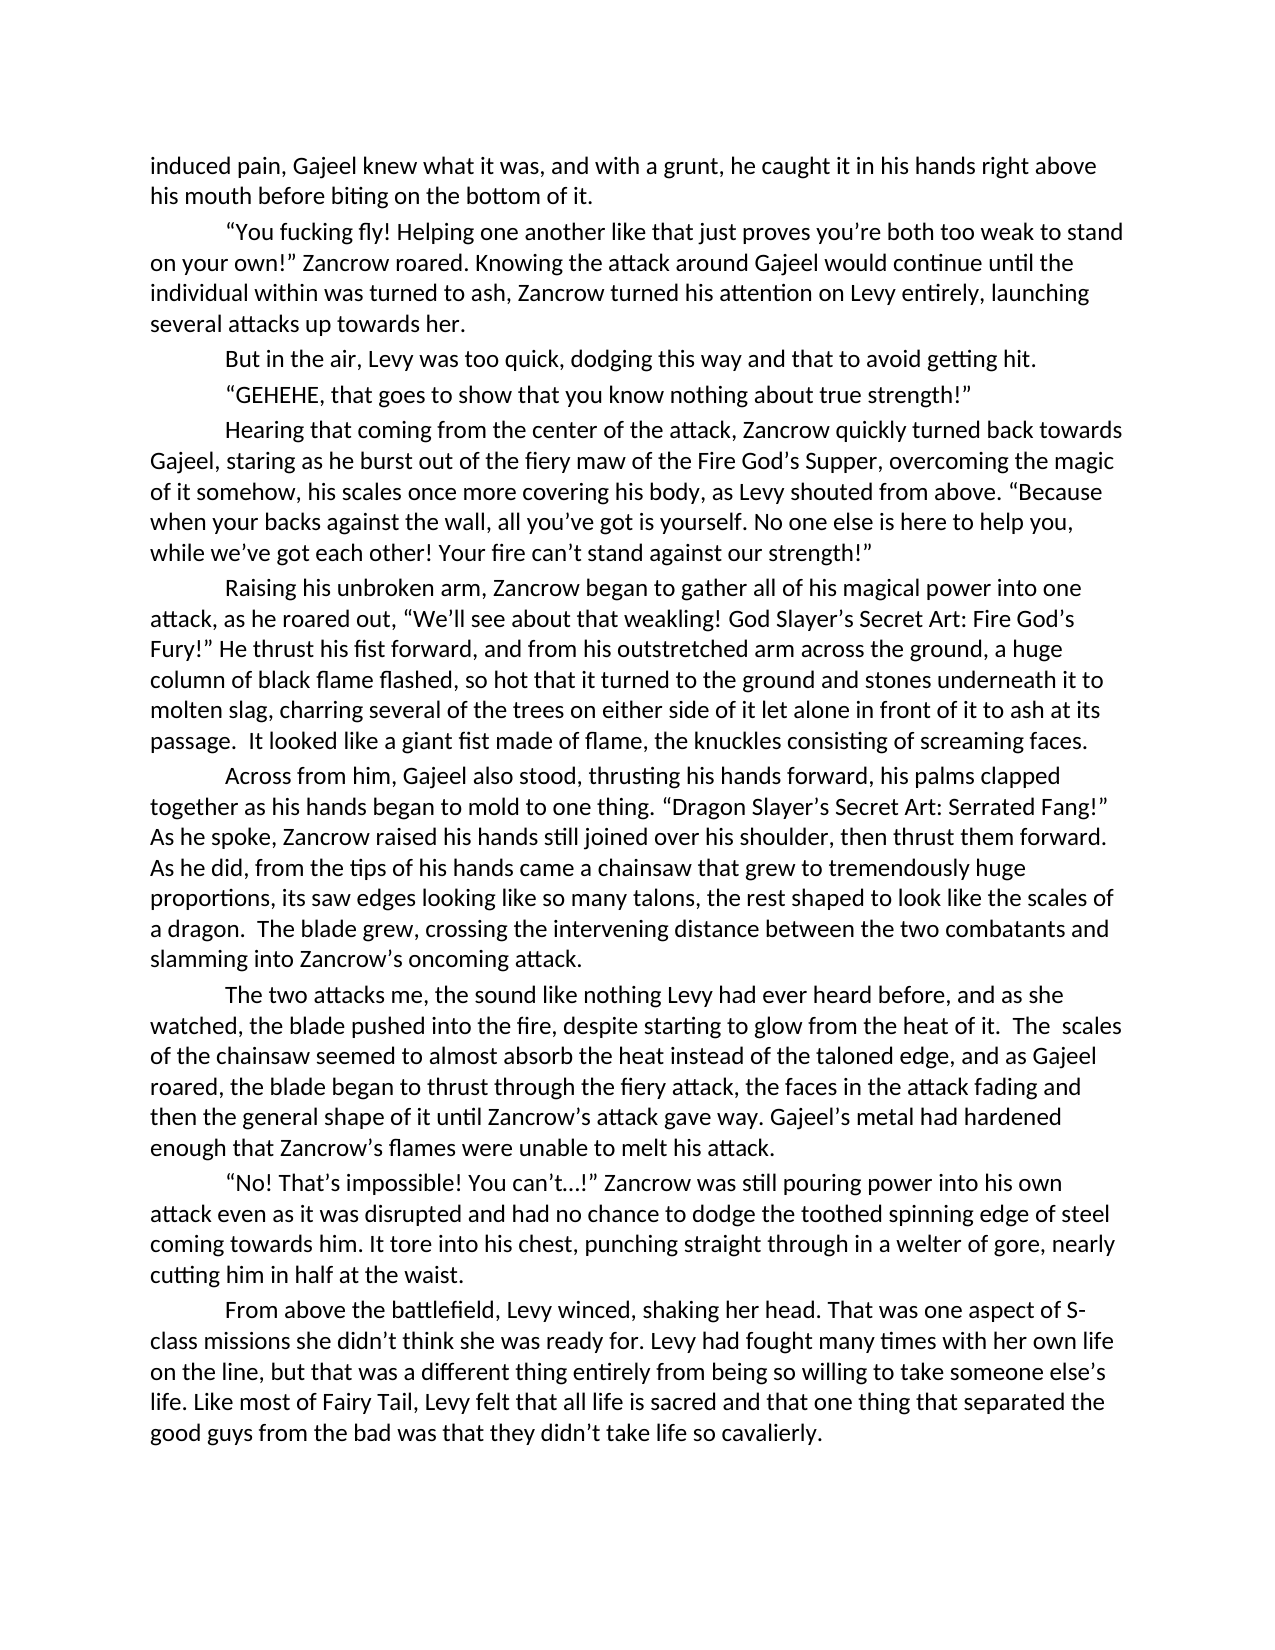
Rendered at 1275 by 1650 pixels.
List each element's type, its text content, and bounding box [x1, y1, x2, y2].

text “No! That’s impossible! You can’t…!” Zancrow was still pouring power into his own attack even as it was disrupted and had no chance to dodge the toothed spinning edge of steel coming towards him. It tore into his chest, punching straight through in a welter of gore, nearly cutting him in half at the waist. [150, 1167, 1125, 1289]
text The two attacks me, the sound like nothing Levy had ever heard before, and as she watched, the blade pushed into the fire, despite starting to glow from the heat of it. The scales of the chainsaw seemed to almost absorb the heat instead of the taloned edge, and as Gajeel roared, the blade began to thrust through the fiery attack, the faces in the attack fading and then the general shape of it until Zancrow’s attack gave way. Gajeel’s metal had hardened enough that Zancrow’s flames were unable to melt his attack. [150, 979, 1125, 1162]
text “GEHEHE, that goes to show that you know nothing about true strength!” [150, 379, 1125, 409]
text Raising his unbroken arm, Zancrow began to gather all of his magical power into one attack, as he roared out, “We’ll see about that weakling! God Slayer’s Secret Art: Fire God’s Fury!” He thrust his fist forward, and from his outstretched arm across the ground, a huge column of black flame flashed, so hot that it turned to the ground and stones underneath it to molten slag, charring several of the trees on either side of it let alone in front of it to ash at its passage. It looked like a giant fist made of flame, the knuckles consisting of screaming faces. [150, 572, 1125, 755]
text From above the battlefield, Levy winced, shaking her head. That was one aspect of S-class missions she didn’t think she was ready for. Levy had fought many times with her own life on the line, but that was a different thing entirely from being so willing to take someone else’s life. Like most of Fairy Tail, Levy felt that all life is sacred and that one thing that separated the good guys from the bad was that they didn’t take life so cavalierly. [150, 1295, 1125, 1447]
text Across from him, Gajeel also stood, thrusting his hands forward, his palms clapped together as his hands began to mold to one thing. “Dragon Slayer’s Secret Art: Serrated Fang!” As he spoke, Zancrow raised his hands still joined over his shoulder, then thrust them forward. As he did, from the tips of his hands came a chainsaw that grew to tremendously huge proportions, its saw edges looking like so many talons, the rest shaped to look like the scales of a dragon. The blade grew, crossing the intervening distance between the two combatants and slamming into Zancrow’s oncoming attack. [150, 761, 1125, 974]
text Hearing that coming from the center of the attack, Zancrow quickly turned back towards Gajeel, staring as he burst out of the fiery maw of the Fire God’s Supper, overcoming the magic of it somehow, his scales once more covering his body, as Levy shouted from above. “Because when your backs against the wall, all you’ve got is yourself. No one else is here to help you, while we’ve got each other! Your fire can’t stand against our strength!” [150, 414, 1125, 567]
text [150, 150, 1125, 211]
text But in the air, Levy was too quick, dodging this way and that to avoid getting hit. [150, 343, 1125, 374]
text “You fucking fly! Helping one another like that just proves you’re both too weak to stand on your own!” Zancrow roared. Knowing the attack around Gajeel would continue until the individual within was turned to ash, Zancrow turned his attention on Levy entirely, launching several attacks up towards her. [150, 216, 1125, 338]
